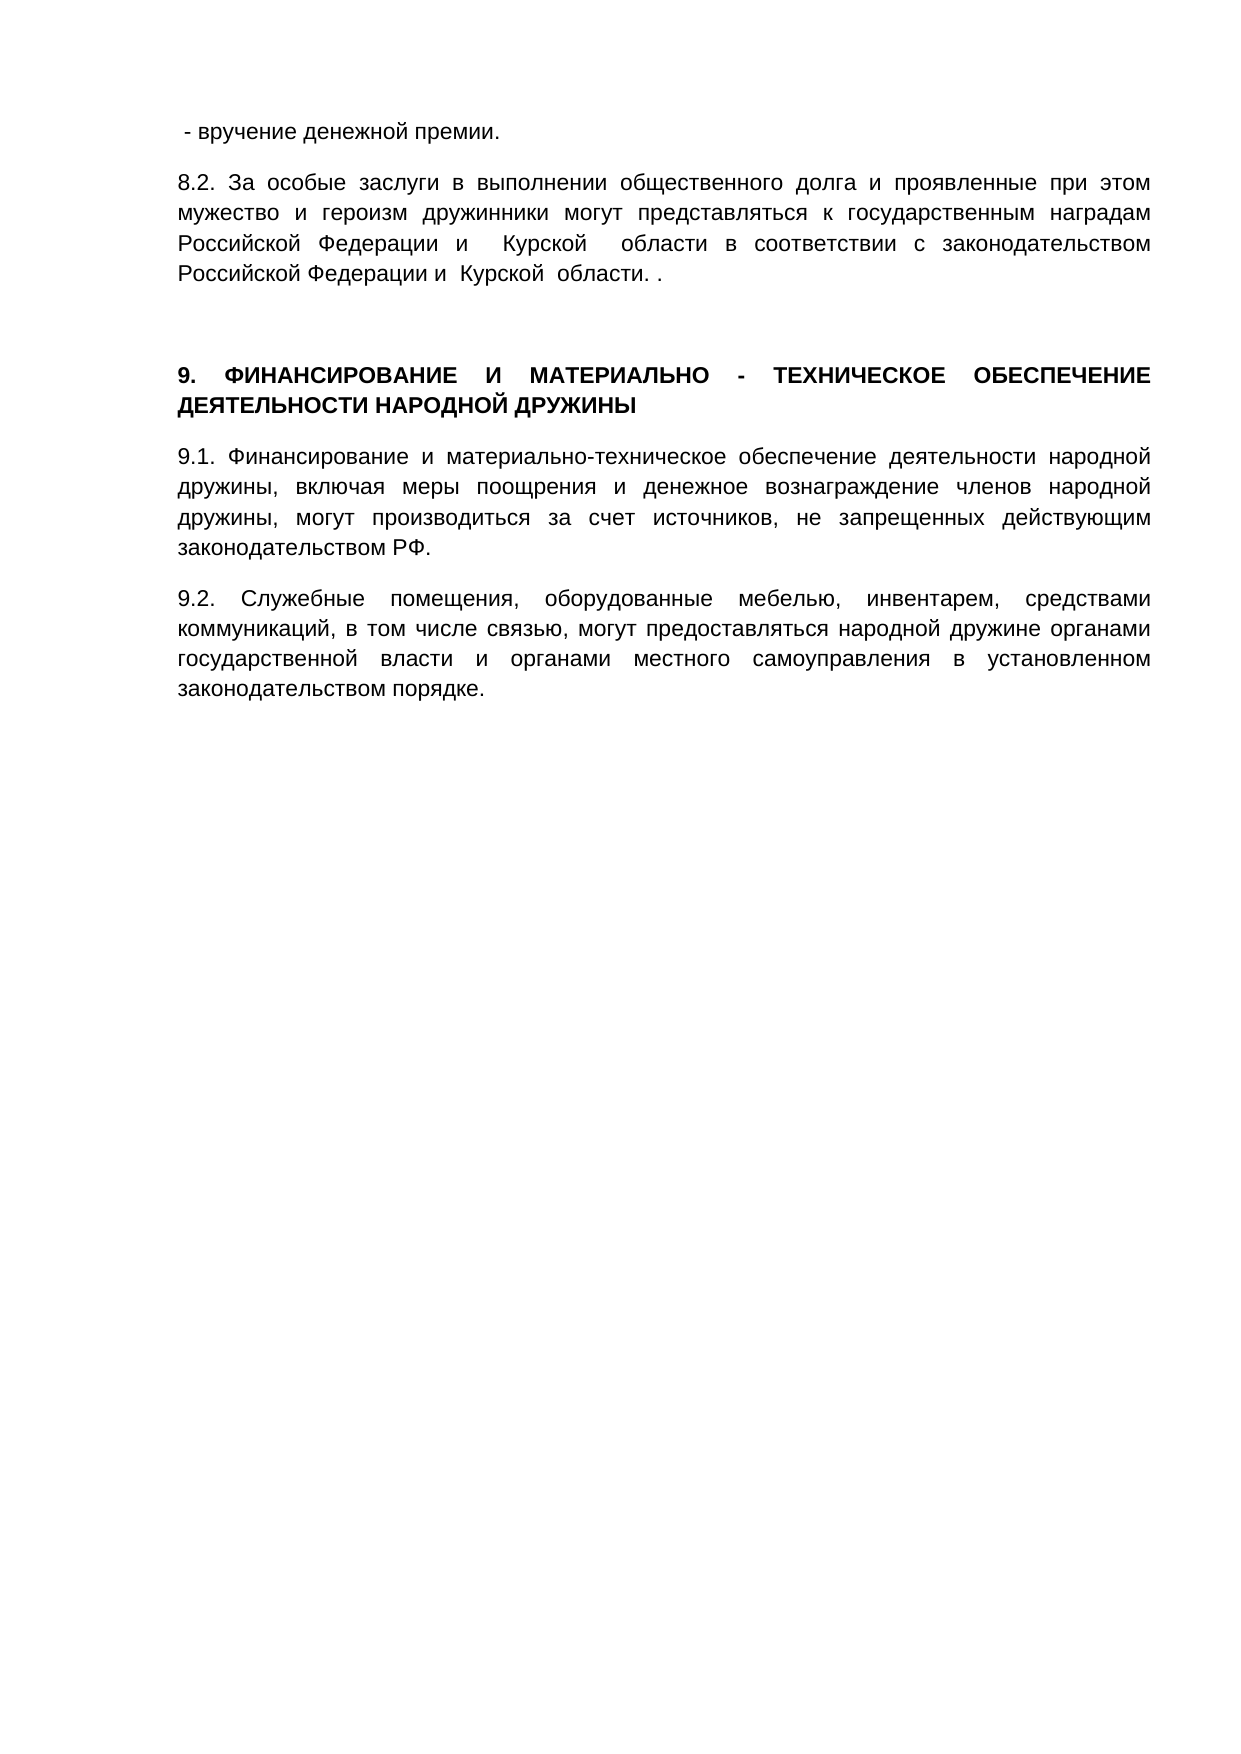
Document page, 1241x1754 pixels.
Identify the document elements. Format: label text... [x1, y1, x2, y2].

text 9. ФИНАНСИРОВАНИЕ И МАТЕРИАЛЬНО - ТЕХНИЧЕСКОЕ ОБЕСПЕЧЕНИЕ ДЕЯТЕЛЬНОСТИ НАРОДНОЙ ДРУЖИНЫ [177, 362, 1152, 418]
text 9.2. Служебные помещения, оборудованные мебелью, инвентарем, средствами коммуникаций, в том числе связью, могут предоставляться народной дружине органами государственной власти и органами местного самоуправления в установленном законодательством порядке. [177, 585, 1152, 702]
text 9.1. Финансирование и материально-техническое обеспечение деятельности народной дружины, включая меры поощрения и денежное вознаграждение членов народной дружины, могут производиться за счет источников, не запрещенных действующим законодательством РФ. [177, 443, 1152, 560]
text 8.2. За особые заслуги в выполнении общественного долга и проявленные при этом мужество и героизм дружинники могут представляться к государственным наградам Российской Федерации и Курской области в соответствии с законодательством Российской Федерации и Курской области. . [177, 169, 1152, 286]
text - вручение денежной премии. [177, 118, 1152, 144]
